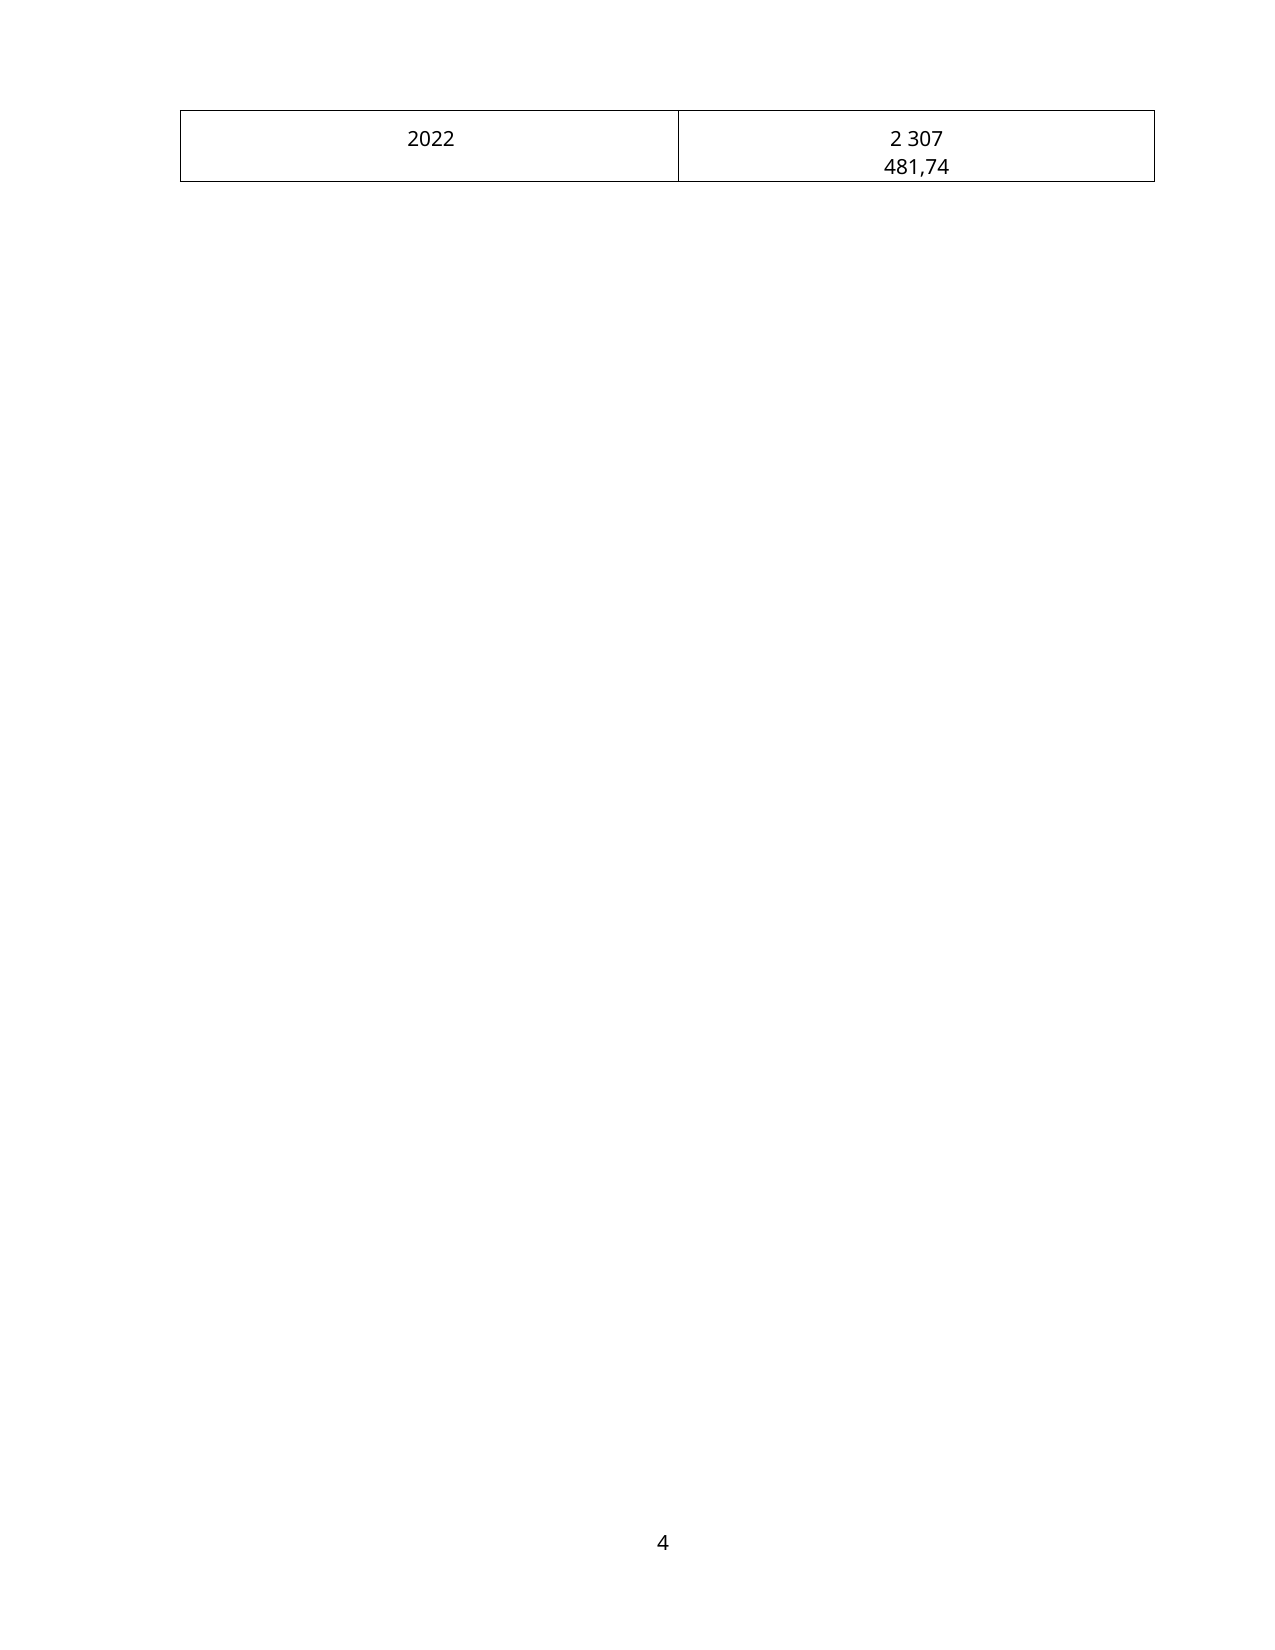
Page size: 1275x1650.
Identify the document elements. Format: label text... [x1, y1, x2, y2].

table_cell 2022 [181, 111, 678, 181]
table_cell 2 307 481,74 [679, 111, 1154, 181]
